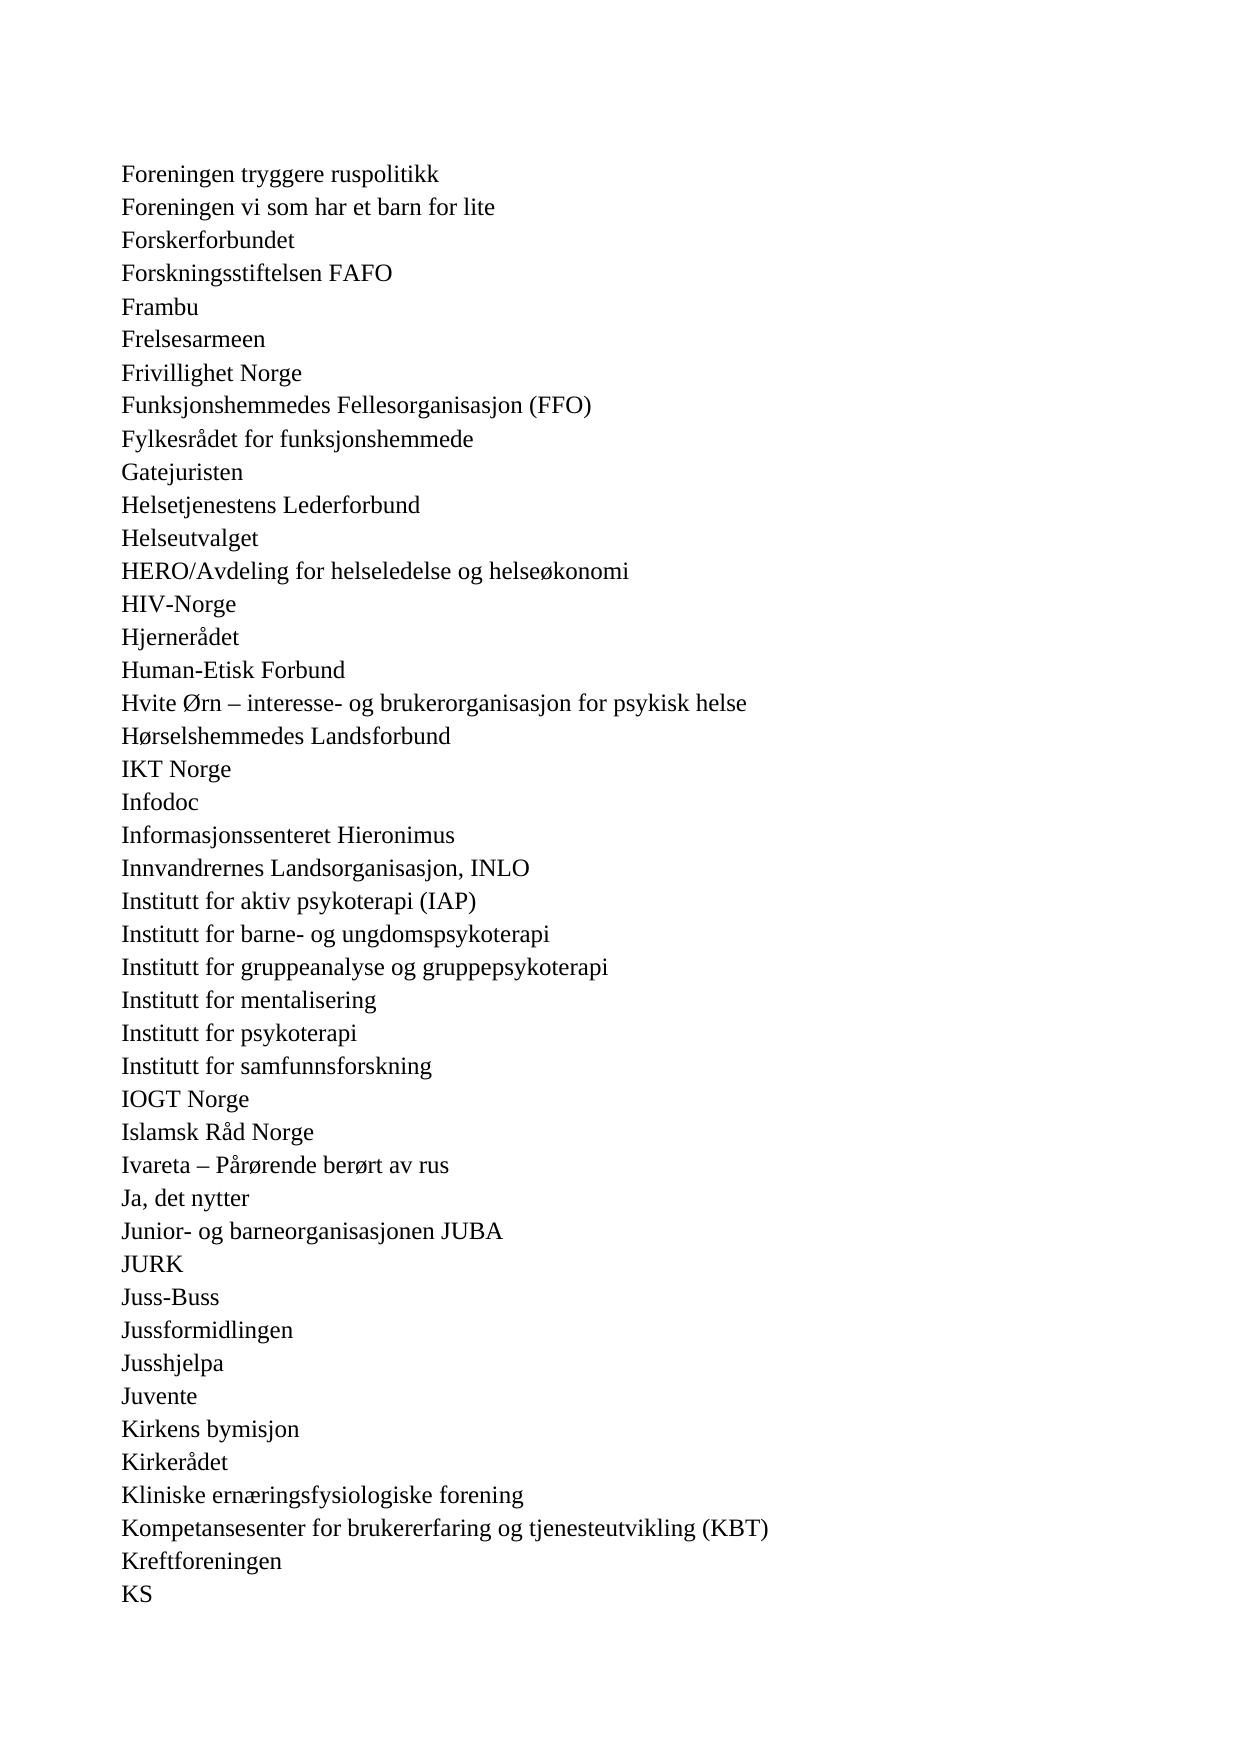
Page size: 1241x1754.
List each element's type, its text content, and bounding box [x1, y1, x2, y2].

list Kompetansesenter for brukererfaring og tjenesteutvikling (KBT) [121, 1513, 1119, 1542]
list Forskerforbundet [121, 226, 1119, 254]
list Forskningsstiftelsen FAFO [121, 258, 1119, 287]
list JURK [121, 1249, 1119, 1278]
list Hvite Ørn – interesse- og brukerorganisasjon for psykisk helse [121, 688, 1119, 717]
list Foreningen tryggere ruspolitikk [121, 159, 1119, 188]
list Kirkerådet [121, 1447, 1119, 1476]
list Ja, det nytter [121, 1183, 1119, 1212]
list Institutt for gruppeanalyse og gruppepsykoterapi [121, 952, 1119, 981]
list Infodoc [121, 787, 1119, 816]
list IOGT Norge [121, 1084, 1119, 1113]
list HIV-Norge [121, 589, 1119, 617]
list Fylkesrådet for funksjonshemmede [121, 424, 1119, 452]
list Juss-Buss [121, 1282, 1119, 1311]
list Kliniske ernæringsfysiologiske forening [121, 1480, 1119, 1509]
list Kirkens bymisjon [121, 1414, 1119, 1443]
list Institutt for psykoterapi [121, 1018, 1119, 1047]
list Frivillighet Norge [121, 358, 1119, 386]
list Ivareta – Pårørende berørt av rus [121, 1150, 1119, 1179]
list Frambu [121, 292, 1119, 320]
list Institutt for aktiv psykoterapi (IAP) [121, 886, 1119, 915]
list KS [121, 1579, 1119, 1608]
list Gatejuristen [121, 457, 1119, 485]
list Jussformidlingen [121, 1315, 1119, 1344]
list Human-Etisk Forbund [121, 655, 1119, 683]
list Kreftforeningen [121, 1546, 1119, 1575]
list Foreningen vi som har et barn for lite [121, 192, 1119, 221]
list Juvente [121, 1381, 1119, 1410]
list Hjernerådet [121, 622, 1119, 651]
list Informasjonssenteret Hieronimus [121, 820, 1119, 849]
list Institutt for samfunnsforskning [121, 1051, 1119, 1080]
list Institutt for barne- og ungdomspsykoterapi [121, 919, 1119, 948]
list IKT Norge [121, 754, 1119, 783]
list Funksjonshemmedes Fellesorganisasjon (FFO) [121, 391, 1119, 419]
list Jusshjelpa [121, 1348, 1119, 1377]
list Frelsesarmeen [121, 324, 1119, 353]
list Helseutvalget [121, 523, 1119, 551]
list HERO/Avdeling for helseledelse og helseøkonomi [121, 556, 1119, 584]
list Helsetjenestens Lederforbund [121, 490, 1119, 518]
list Hørselshemmedes Landsforbund [121, 721, 1119, 749]
list Institutt for mentalisering [121, 985, 1119, 1014]
list Junior- og barneorganisasjonen JUBA [121, 1216, 1119, 1245]
list Islamsk Råd Norge [121, 1117, 1119, 1146]
list Innvandrernes Landsorganisasjon, INLO [121, 853, 1119, 882]
